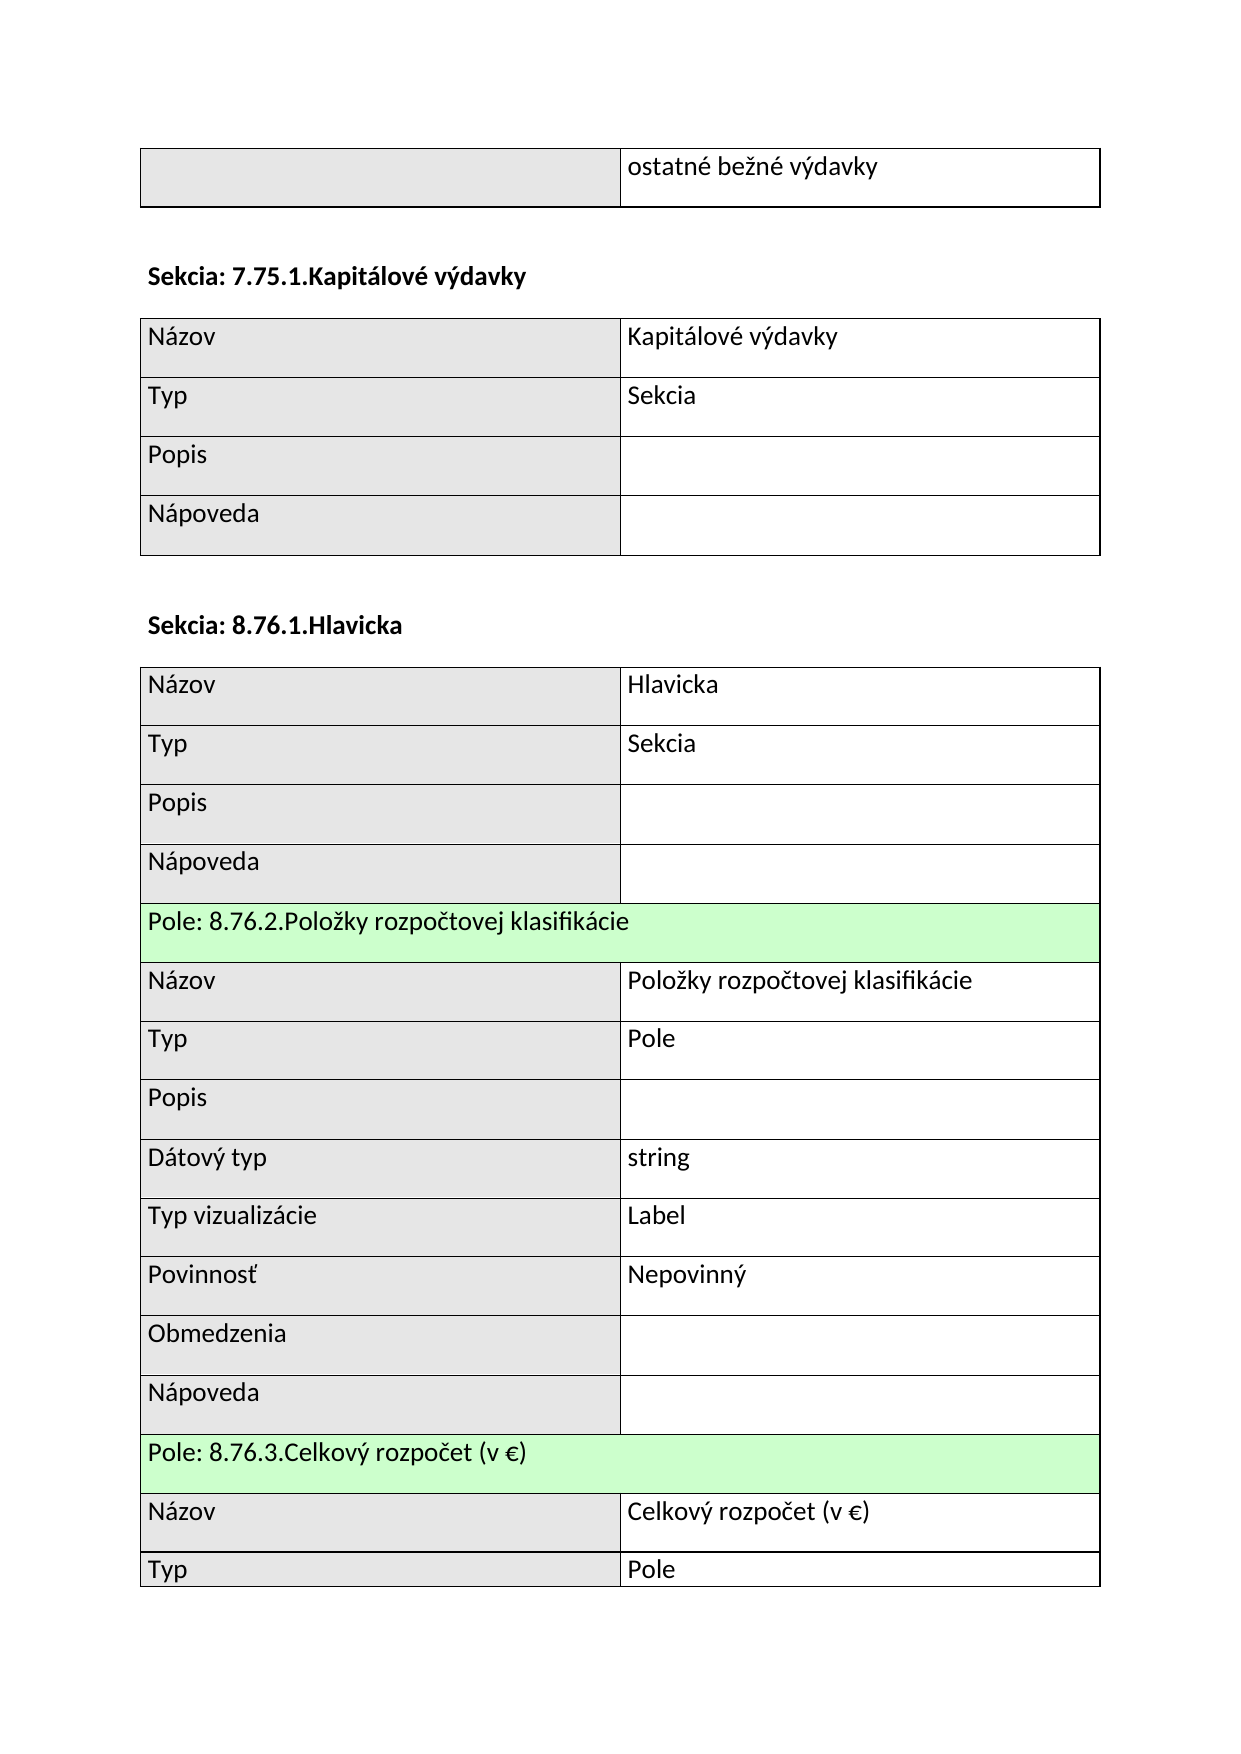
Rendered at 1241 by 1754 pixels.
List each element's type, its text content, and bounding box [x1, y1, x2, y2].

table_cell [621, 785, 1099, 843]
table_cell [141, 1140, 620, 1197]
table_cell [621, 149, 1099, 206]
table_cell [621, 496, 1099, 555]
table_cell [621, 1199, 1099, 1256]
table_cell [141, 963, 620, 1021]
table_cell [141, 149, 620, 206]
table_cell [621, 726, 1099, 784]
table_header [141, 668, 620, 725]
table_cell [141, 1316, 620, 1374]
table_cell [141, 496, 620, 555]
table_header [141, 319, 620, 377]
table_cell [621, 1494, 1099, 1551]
text Sekcia: 8.76.1.Hlavicka [148, 608, 1093, 641]
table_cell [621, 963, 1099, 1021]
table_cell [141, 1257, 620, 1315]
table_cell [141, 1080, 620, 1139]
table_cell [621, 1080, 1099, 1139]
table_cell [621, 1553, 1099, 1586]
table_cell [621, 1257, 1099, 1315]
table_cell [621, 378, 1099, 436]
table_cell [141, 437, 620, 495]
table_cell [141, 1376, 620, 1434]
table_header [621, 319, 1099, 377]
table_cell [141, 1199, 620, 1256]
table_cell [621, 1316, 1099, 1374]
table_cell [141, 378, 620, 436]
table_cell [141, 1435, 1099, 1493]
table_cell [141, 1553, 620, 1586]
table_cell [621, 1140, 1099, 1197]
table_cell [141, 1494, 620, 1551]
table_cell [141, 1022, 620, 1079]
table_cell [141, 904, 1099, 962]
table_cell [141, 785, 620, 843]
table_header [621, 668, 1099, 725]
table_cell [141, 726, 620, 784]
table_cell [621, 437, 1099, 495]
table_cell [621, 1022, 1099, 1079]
text Sekcia: 7.75.1.Kapitálové výdavky [148, 259, 1093, 292]
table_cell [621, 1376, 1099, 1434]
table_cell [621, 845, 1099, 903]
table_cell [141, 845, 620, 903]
